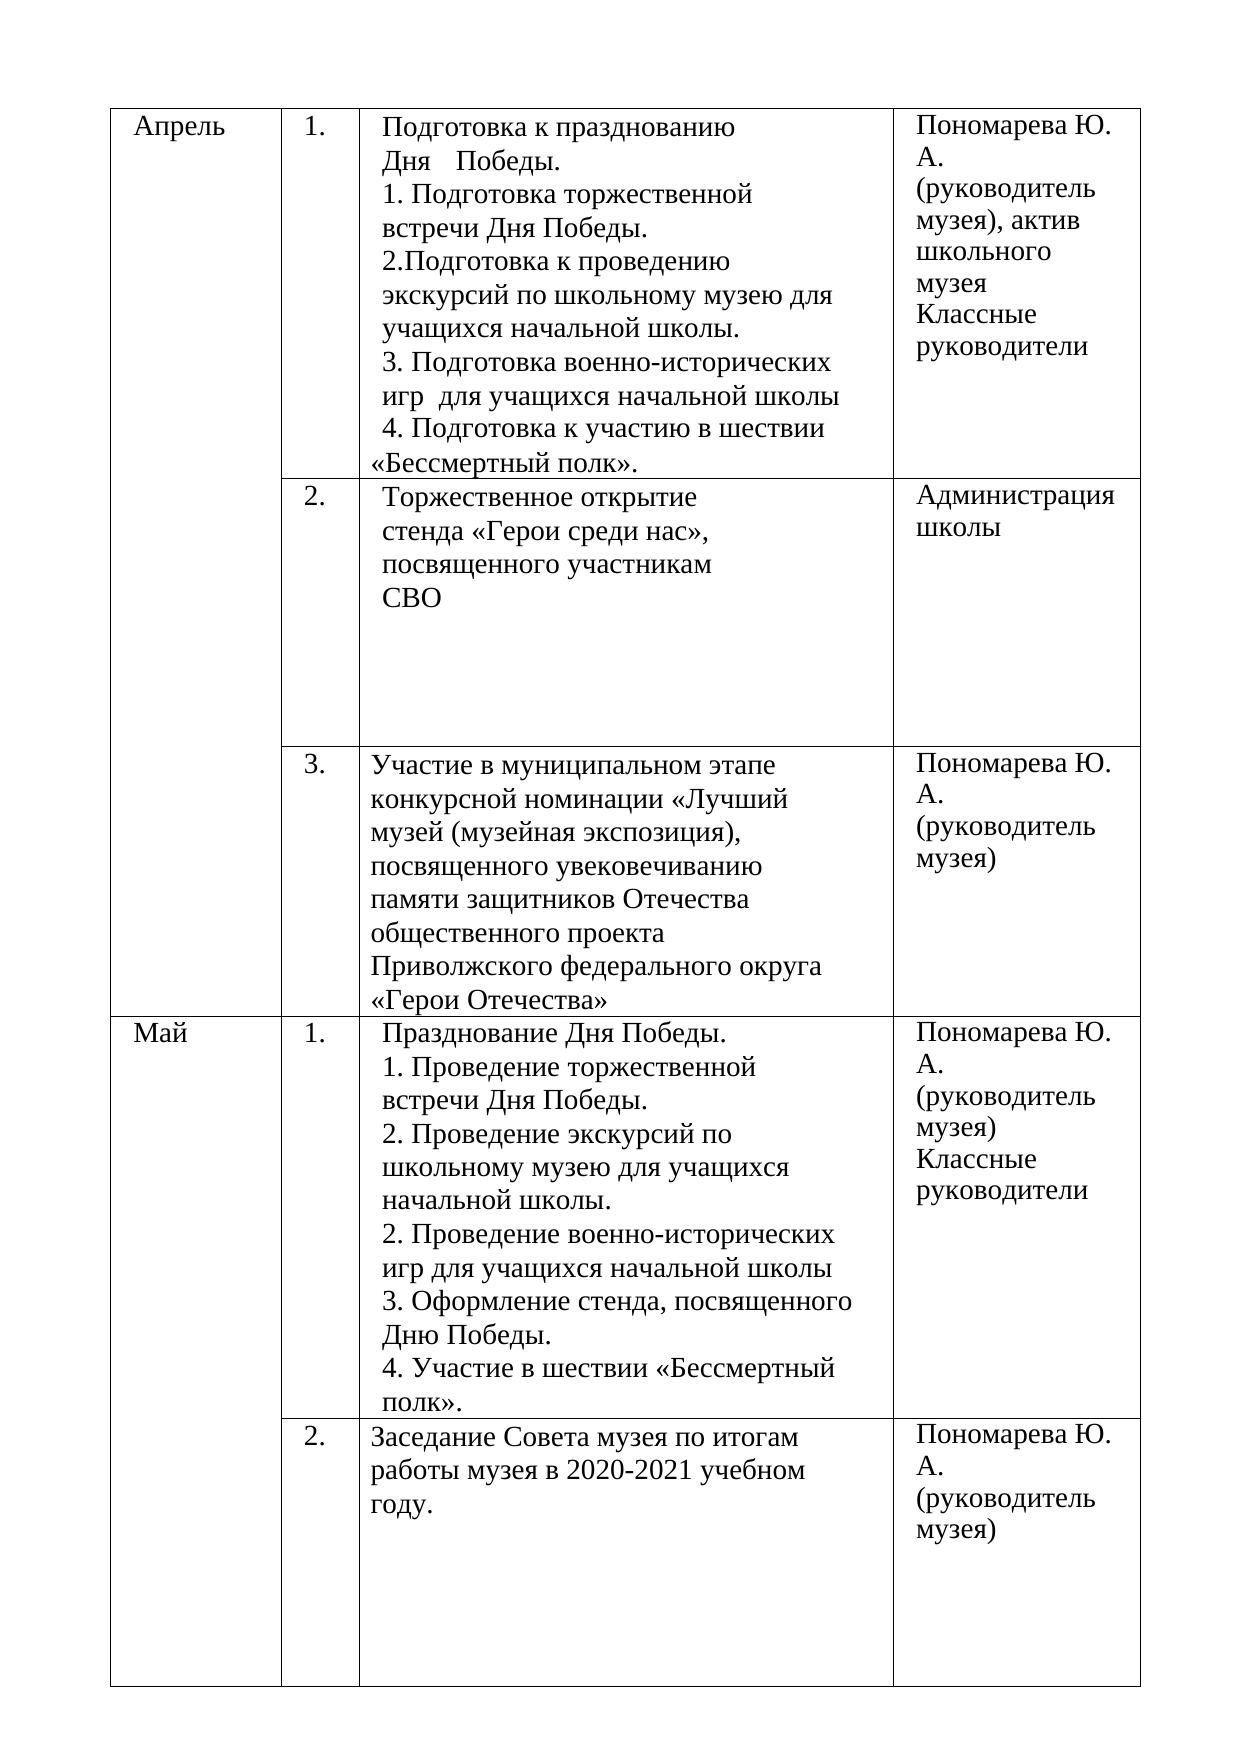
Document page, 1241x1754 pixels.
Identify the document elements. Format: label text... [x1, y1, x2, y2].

table_cell Пономарева Ю. А. (руководитель музея) Классные руководители [894, 1017, 1140, 1418]
table_cell Пономарева Ю. А. (руководитель музея) [894, 747, 1140, 1016]
table_cell Празднование Дня Победы. Проведение торжественной встречи Дня Победы. Проведение экскурсий по школьному музею для учащихся начальной школы. Проведение военно-исторических игр для учащихся начальной школы Оформление стенда, посвященного Дню Победы. Участие в шествии «Бессмертный полк». [360, 1017, 893, 1418]
table_cell Участие в муниципальном этапе конкурсной номинации «Лучший музей (музейная экспозиция), посвященного увековечиванию памяти защитников Отечества общественного проекта Приволжского федерального округа «Герои Отечества» [360, 747, 893, 1016]
table_cell Торжественное открытие стенда «Герои среди нас», посвященного участникам СВО [360, 479, 893, 746]
table_cell 1. [282, 109, 359, 478]
table_cell Подготовка к празднованию Дня Победы. Подготовка торжественной встречи Дня Победы. Подготовка к проведению экскурсий по школьному музею для учащихся начальной школы. Подготовка военно-исторических игр для учащихся начальной школы Подготовка к участию в шествии «Бессмертный полк». [360, 109, 893, 478]
table_cell Апрель [111, 109, 281, 1016]
table_cell Заседание Совета музея по итогам работы музея в 2020-2021 учебном году. [360, 1419, 893, 1686]
table_cell 3. [282, 747, 359, 1016]
table_cell Май [111, 1017, 281, 1686]
table_cell 1. [282, 1017, 359, 1418]
table_cell Администрация школы [894, 479, 1140, 746]
table_cell 2. [282, 479, 359, 746]
table_cell Пономарева Ю. А. (руководитель музея), актив школьного музея Классные руководители [894, 109, 1140, 478]
table_cell Пономарева Ю. А. (руководитель музея) [894, 1419, 1140, 1686]
table_cell 2. [282, 1419, 359, 1686]
